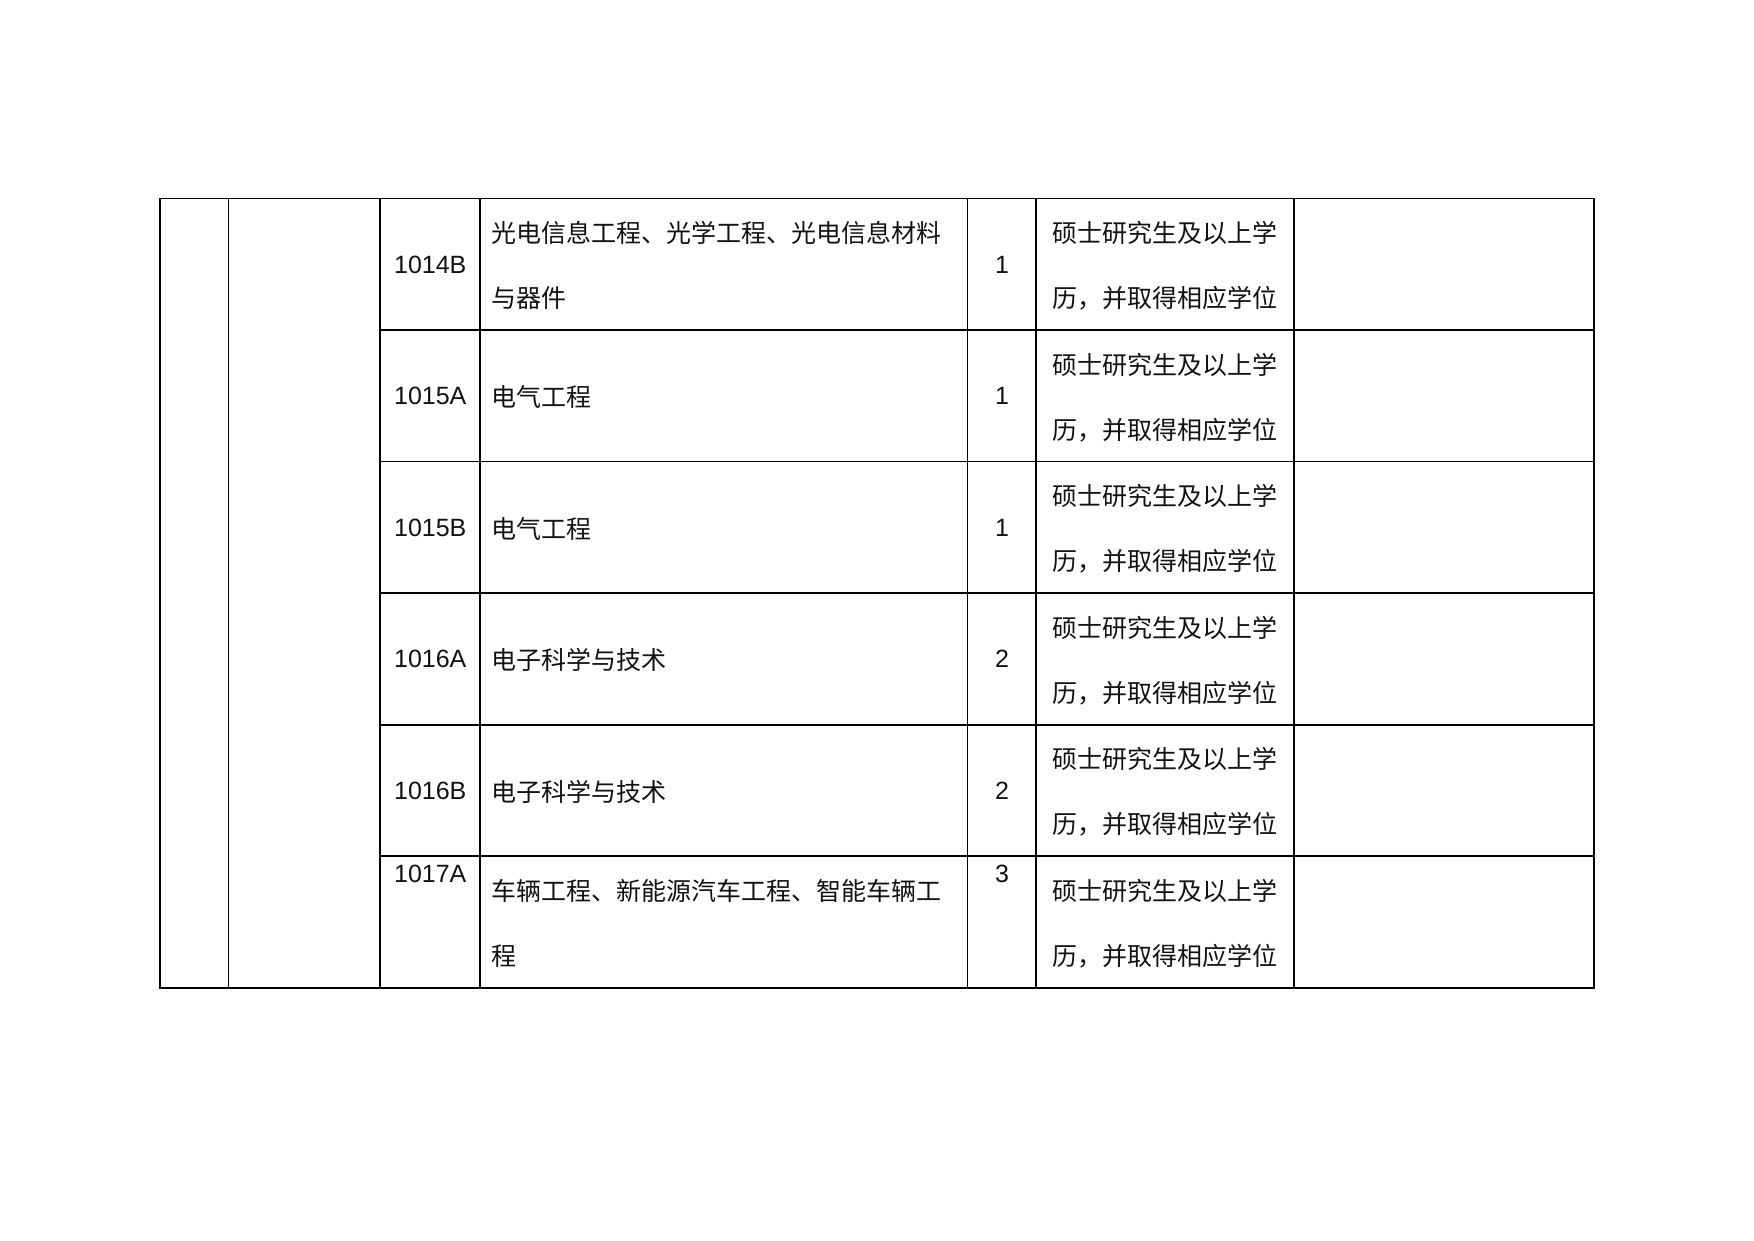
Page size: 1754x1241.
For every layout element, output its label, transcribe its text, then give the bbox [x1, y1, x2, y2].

table_cell 硕士研究生及以上学历，并取得相应学位 [1037, 199, 1293, 329]
table_cell 电子科学与技术 [481, 594, 967, 724]
table_cell 1 [968, 199, 1035, 329]
table_cell 1 [968, 462, 1035, 592]
table_cell 硕士研究生及以上学历，并取得相应学位 [1037, 857, 1293, 987]
table_cell [1295, 331, 1593, 461]
table_cell 2 [968, 594, 1035, 724]
table_cell 1016A [381, 594, 479, 724]
table_cell [1295, 462, 1593, 592]
table_cell [1295, 857, 1593, 987]
table_cell 电气工程 [481, 462, 967, 592]
table_cell 硕士研究生及以上学历，并取得相应学位 [1037, 462, 1293, 592]
table_cell 1016B [381, 726, 479, 855]
table_cell 2 [968, 726, 1035, 855]
table_cell [1295, 199, 1593, 329]
table_cell 3 [968, 857, 1035, 987]
table_cell 硕士研究生及以上学历，并取得相应学位 [1037, 726, 1293, 855]
table_cell 1014B [381, 199, 479, 329]
table_cell 硕士研究生及以上学历，并取得相应学位 [1037, 594, 1293, 724]
table_cell 硕士研究生及以上学历，并取得相应学位 [1037, 331, 1293, 461]
table_cell 电气工程 [481, 331, 967, 461]
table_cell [481, 199, 967, 329]
table_cell [1295, 726, 1593, 855]
table_cell 1 [968, 331, 1035, 461]
table_cell 电子科学与技术 [481, 726, 967, 855]
table_cell 车辆工程、新能源汽车工程、智能车辆工程 [481, 857, 967, 987]
table_cell 1015A [381, 331, 479, 461]
table_cell [1295, 594, 1593, 724]
table_cell 1017A [381, 857, 479, 987]
table_cell 1015B [381, 462, 479, 592]
